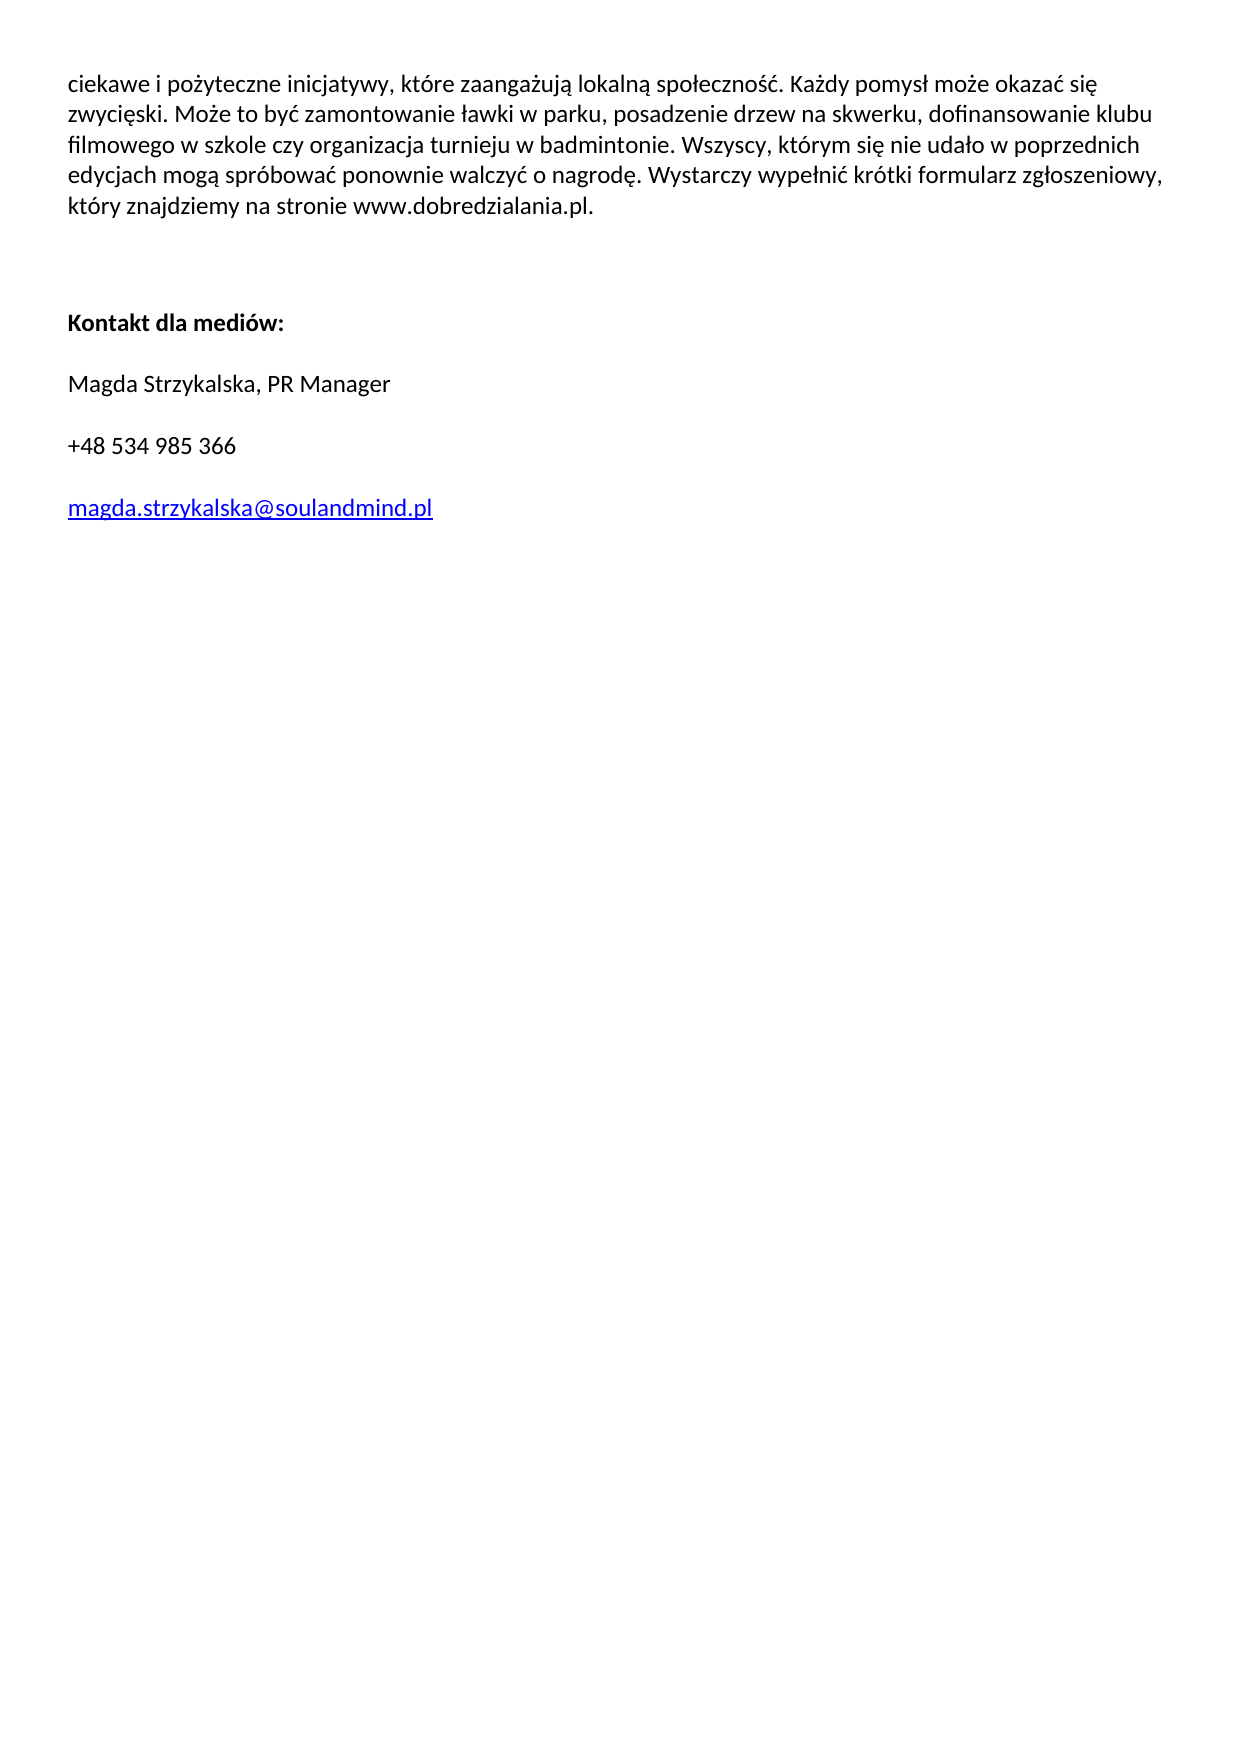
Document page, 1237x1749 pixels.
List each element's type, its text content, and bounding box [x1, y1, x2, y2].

text magda.strzykalska@soulandmind.pl [68, 492, 1169, 523]
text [68, 68, 1169, 220]
text +48 534 985 366 [68, 430, 1169, 461]
text Kontakt dla mediów: [68, 307, 1169, 337]
text Magda Strzykalska, PR Manager [68, 368, 1169, 399]
